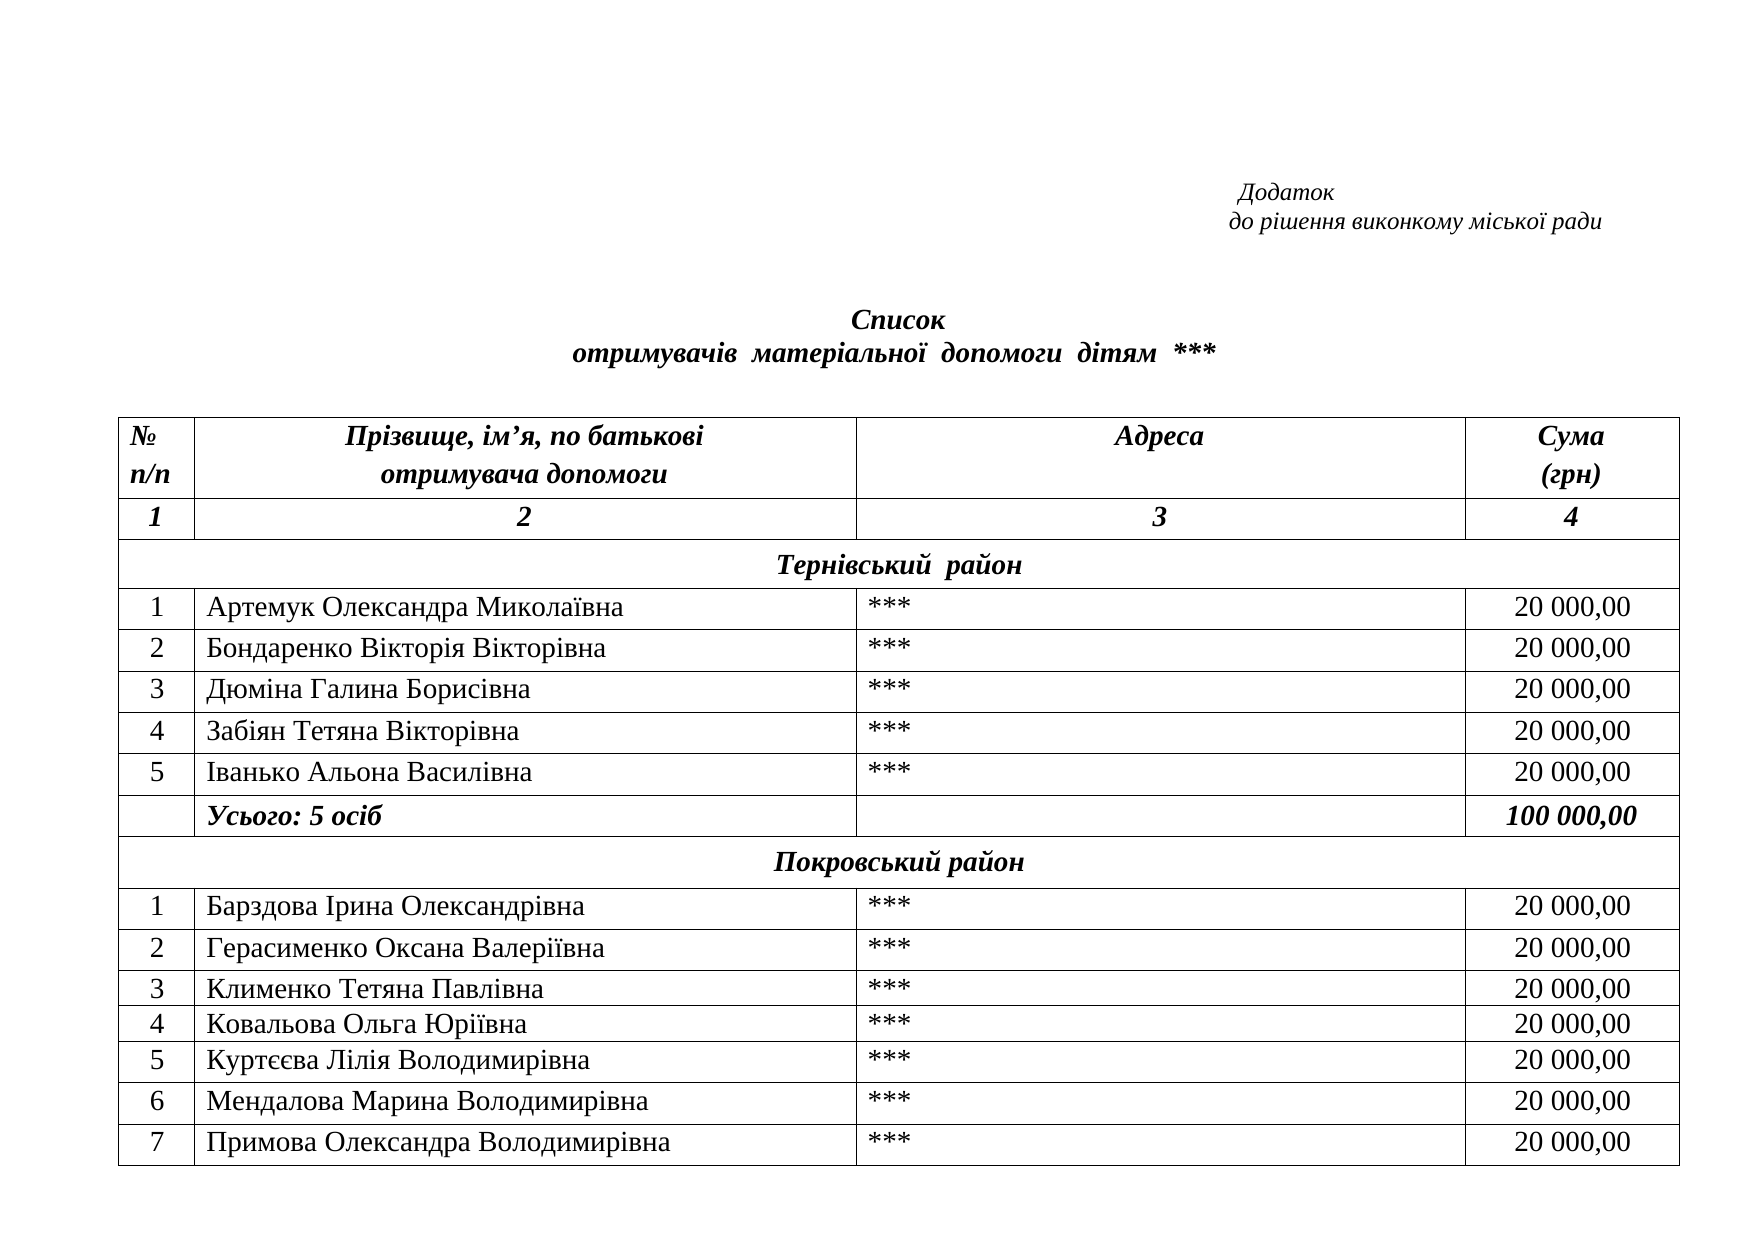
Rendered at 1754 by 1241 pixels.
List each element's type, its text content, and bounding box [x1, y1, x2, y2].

text Додаток [1107, 177, 1695, 206]
table_cell Мендалова Марина Володимирівна [195, 1083, 856, 1123]
table_cell *** [857, 754, 1465, 795]
table_cell 20 000,00 [1466, 930, 1679, 970]
table_cell Клименко Тетяна Павлівна [195, 971, 856, 1005]
table_cell [119, 796, 194, 836]
table_cell Барздова Ірина Олександрівна [195, 889, 856, 929]
table_cell 20 000,00 [1466, 713, 1679, 753]
table_cell 100 000,00 [1466, 796, 1679, 836]
table_cell 1 [119, 499, 194, 539]
table_cell 3 [119, 971, 194, 1005]
table_cell *** [857, 589, 1465, 629]
table_cell 5 [119, 1042, 194, 1082]
text отримувачів матеріальної допомоги дітям *** [59, 335, 1695, 369]
table_cell 3 [119, 672, 194, 712]
table_cell 7 [119, 1125, 194, 1165]
table_cell 3 [857, 499, 1465, 539]
table_cell 20 000,00 [1466, 1006, 1679, 1041]
table_cell Усього: 5 осіб [195, 796, 856, 836]
table_cell *** [857, 713, 1465, 753]
table_cell Покровський район [119, 837, 1679, 887]
table_cell *** [857, 889, 1465, 929]
table_cell Тернівський район [119, 540, 1679, 588]
table_cell 20 000,00 [1466, 971, 1679, 1005]
table_header № п/п [119, 418, 194, 498]
table_header Прізвище, ім’я, по батькові отримувача допомоги [195, 418, 856, 498]
table_cell *** [857, 630, 1465, 671]
table_cell 4 [119, 713, 194, 753]
table_cell 4 [1466, 499, 1679, 539]
table_cell Куртєєва Лілія Володимирівна [195, 1042, 856, 1082]
table_cell 20 000,00 [1466, 754, 1679, 795]
table_cell Іванько Альона Василівна [195, 754, 856, 795]
table_cell 20 000,00 [1466, 889, 1679, 929]
text Список [103, 302, 1695, 335]
table_header Адреса [857, 418, 1465, 498]
table_cell Герасименко Оксана Валеріївна [195, 930, 856, 970]
table_cell Ковальова Ольга Юріївна [195, 1006, 856, 1041]
table_cell Забіян Тетяна Вікторівна [195, 713, 856, 753]
table_cell *** [857, 1083, 1465, 1123]
table_header Сума (грн) [1466, 418, 1679, 498]
table_cell 4 [119, 1006, 194, 1041]
text до рішення виконкому міської ради [1122, 206, 1695, 235]
table_cell 1 [119, 889, 194, 929]
table_cell *** [857, 672, 1465, 712]
table_cell 20 000,00 [1466, 1042, 1679, 1082]
table_cell *** [857, 1042, 1465, 1082]
table_cell *** [857, 930, 1465, 970]
table_cell Дюміна Галина Борисівна [195, 672, 856, 712]
table_cell Бондаренко Вікторія Вікторівна [195, 630, 856, 671]
table_cell 2 [119, 630, 194, 671]
table_cell *** [857, 971, 1465, 1005]
table_cell *** [857, 1006, 1465, 1041]
table_cell *** [857, 1125, 1465, 1165]
table_cell 1 [119, 589, 194, 629]
table_cell Примова Олександра Володимирівна [195, 1125, 856, 1165]
table_cell 6 [119, 1083, 194, 1123]
table_cell 2 [119, 930, 194, 970]
table_cell 20 000,00 [1466, 589, 1679, 629]
table_cell 2 [195, 499, 856, 539]
table_cell 5 [119, 754, 194, 795]
table_cell 20 000,00 [1466, 630, 1679, 671]
table_cell 20 000,00 [1466, 1083, 1679, 1123]
table_cell 20 000,00 [1466, 672, 1679, 712]
table_cell Артемук Олександра Миколаївна [195, 589, 856, 629]
table_cell 20 000,00 [1466, 1125, 1679, 1165]
table_cell [857, 796, 1465, 836]
